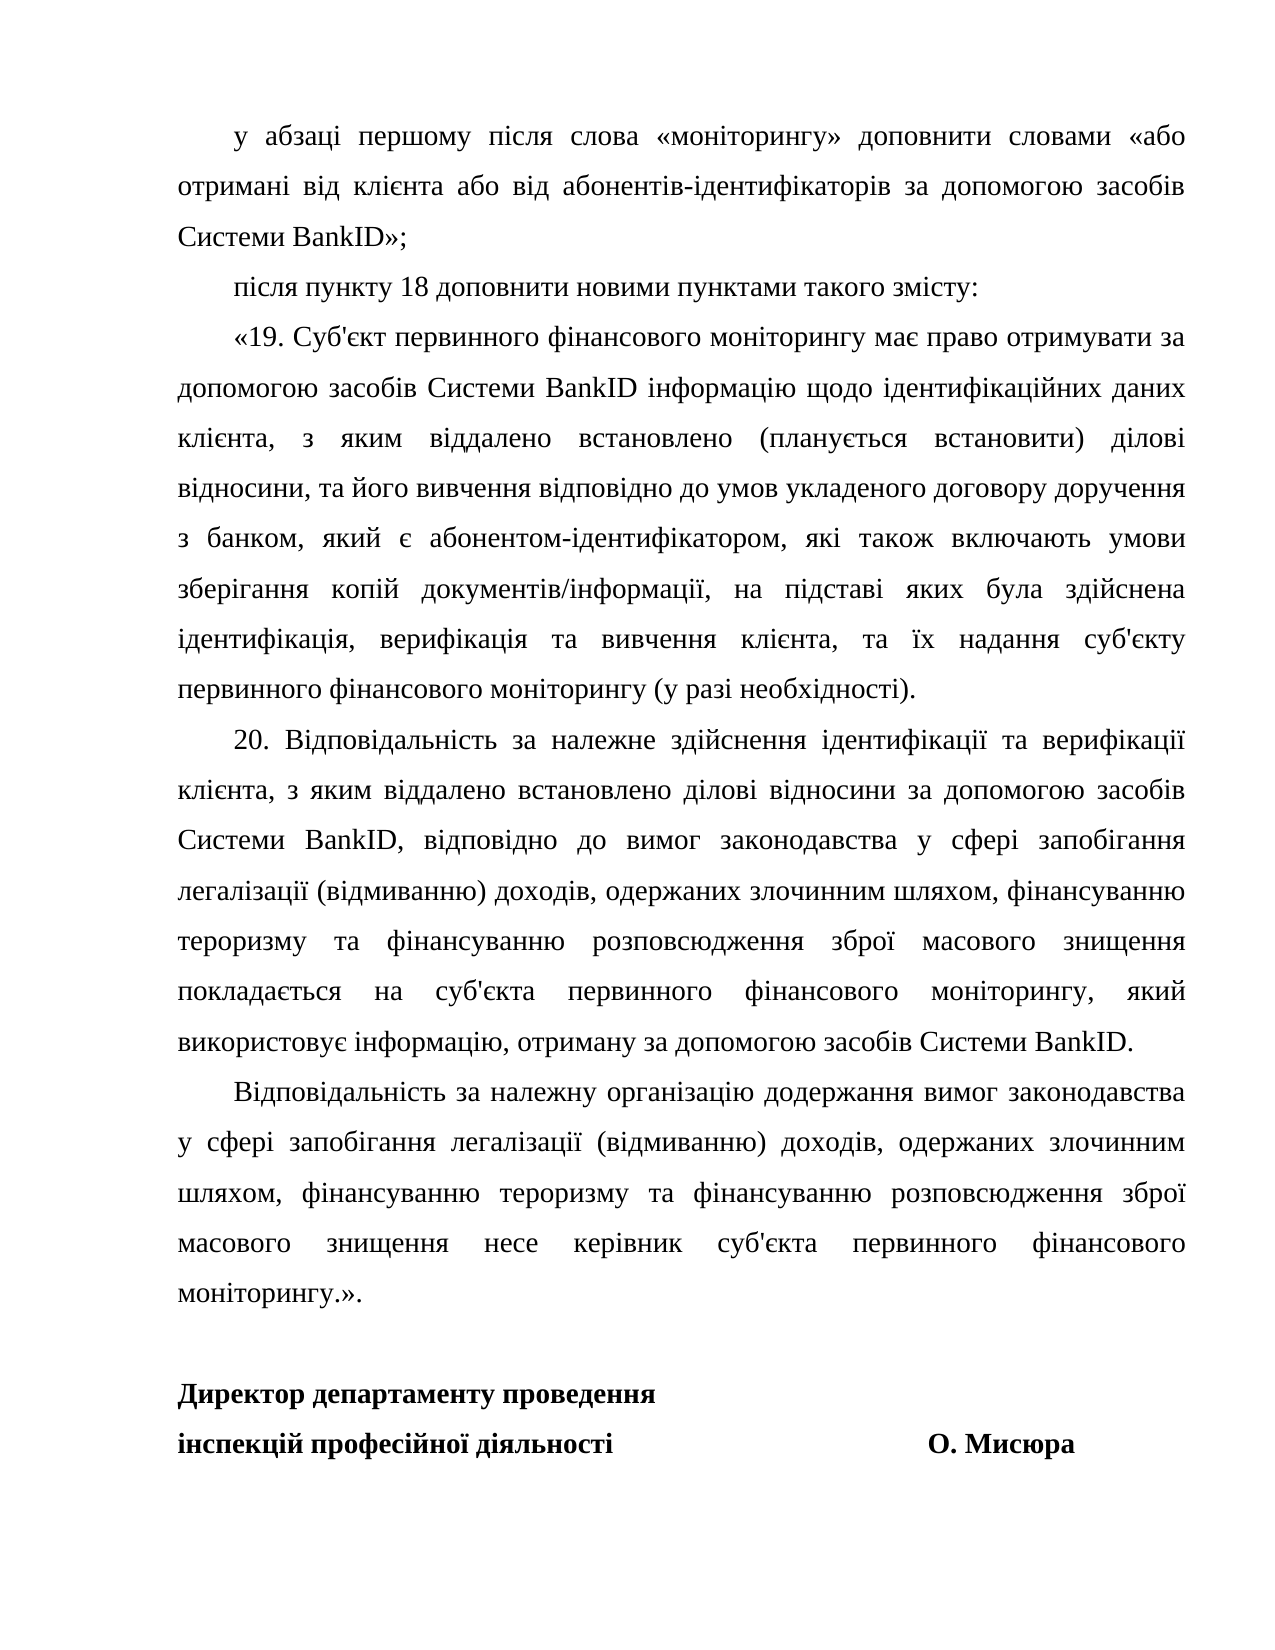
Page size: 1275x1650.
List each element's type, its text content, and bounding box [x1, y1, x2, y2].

text Директор департаменту проведення [177, 1376, 1186, 1409]
text інспекцій професійної діяльності О. Мисюра [177, 1426, 1186, 1460]
text «19. Суб'єкт первинного фінансового моніторингу має право отримувати за допомогою засобів Системи BankID інформацію щодо ідентифікаційних даних клієнта, з яким віддалено встановлено (планується встановити) ділові відносини, та його вивчення відповідно до умов укладеного договору доручення з банком, який є абонентом-ідентифікатором, які також включають умови зберігання копій документів/інформації, на підставі яких була здійснена ідентифікація, верифікація та вивчення клієнта, та їх надання суб'єкту первинного фінансового моніторингу (у разі необхідності). [177, 319, 1186, 705]
text після пункту 18 доповнити новими пунктами такого змісту: [177, 269, 1186, 303]
text Відповідальність за належну організацію додержання вимог законодавства у сфері запобігання легалізації (відмиванню) доходів, одержаних злочинним шляхом, фінансуванню тероризму та фінансуванню розповсюдження зброї масового знищення несе керівник суб'єкта первинного фінансового моніторингу.». [177, 1074, 1186, 1309]
text у абзаці першому після слова «моніторингу» доповнити словами «або отримані від клієнта або від абонентів-ідентифікаторів за допомогою засобів Системи BankID»; [177, 118, 1186, 252]
text 20. Відповідальність за належне здійснення ідентифікації та верифікації клієнта, з яким віддалено встановлено ділові відносини за допомогою засобів Системи BankID, відповідно до вимог законодавства у сфері запобігання легалізації (відмиванню) доходів, одержаних злочинним шляхом, фінансуванню тероризму та фінансуванню розповсюдження зброї масового знищення покладається на суб'єкта первинного фінансового моніторингу, який використовує інформацію, отриману за допомогою засобів Системи BankID. [177, 722, 1186, 1057]
